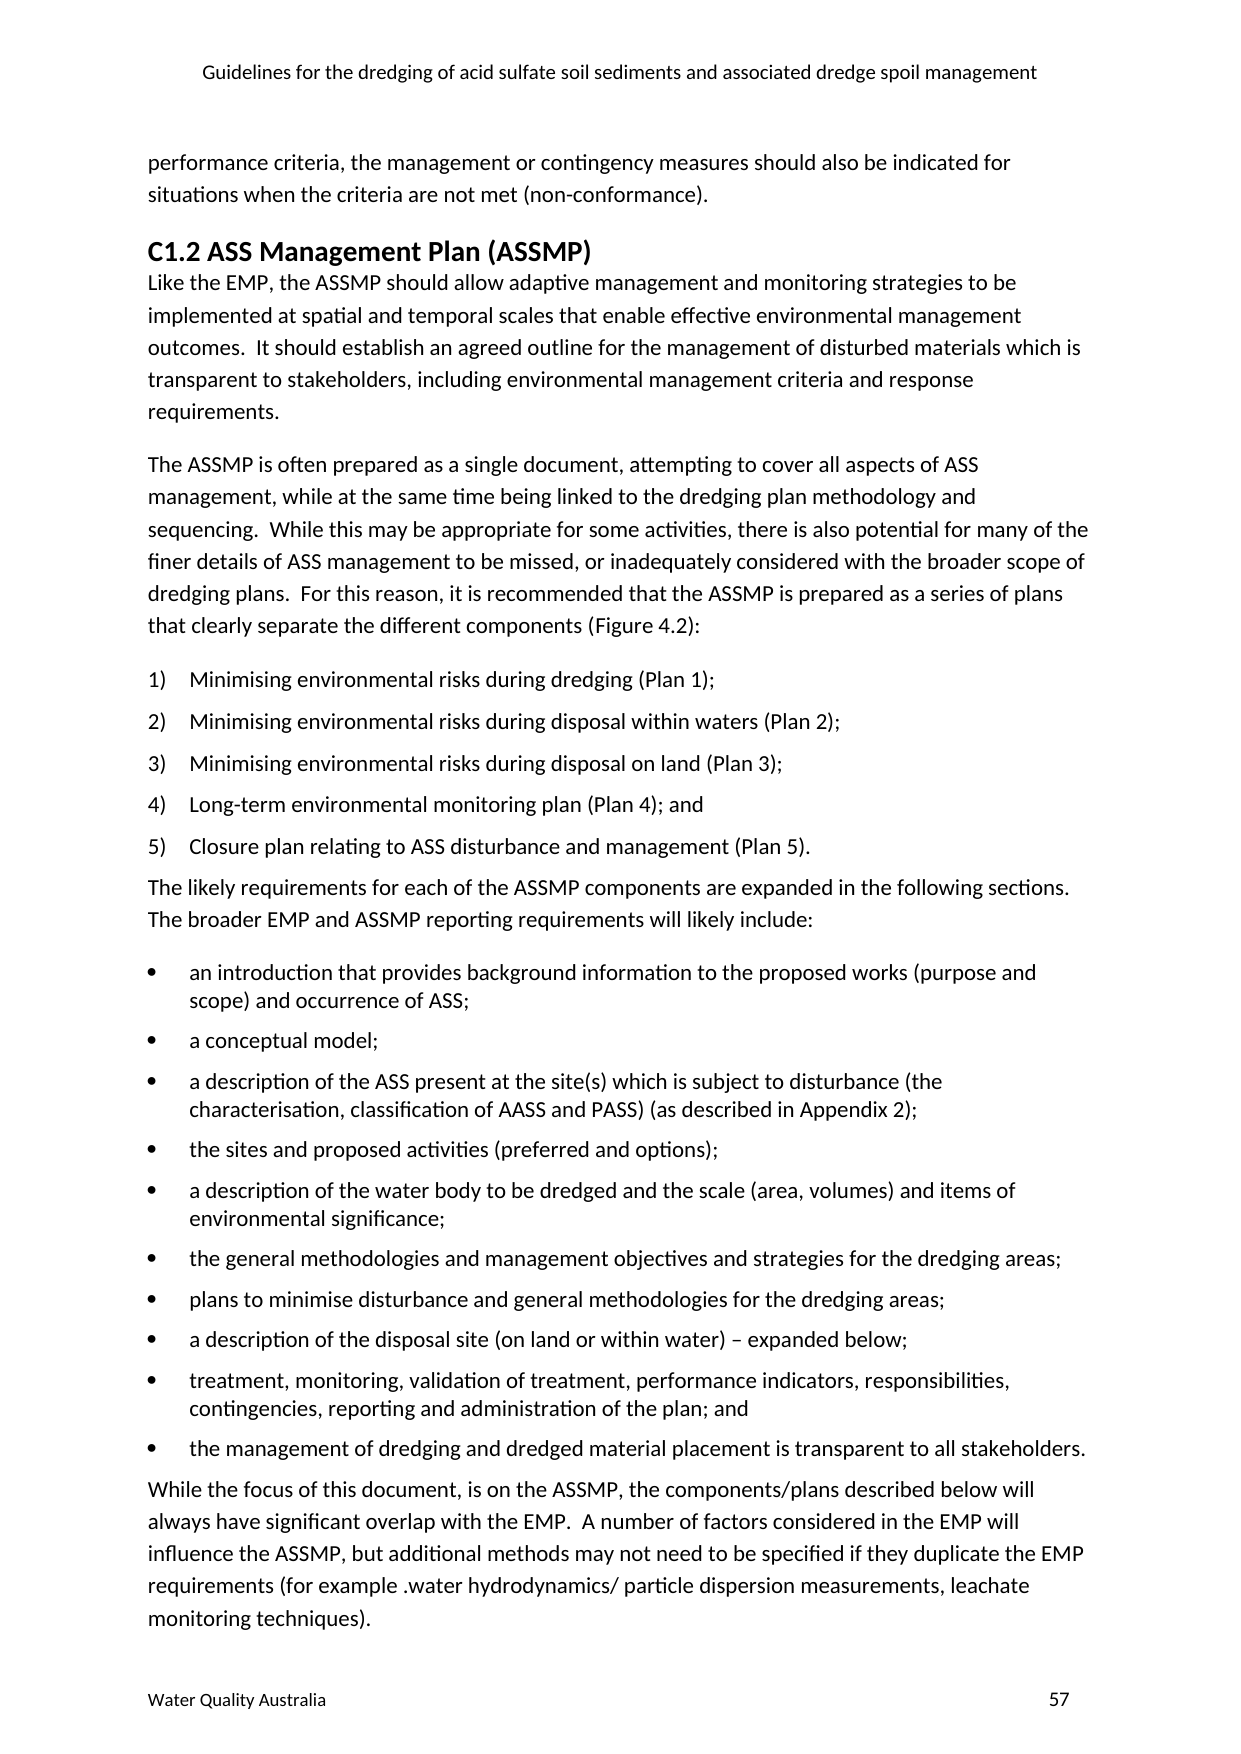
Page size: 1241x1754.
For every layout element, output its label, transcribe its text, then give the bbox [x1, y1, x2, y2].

list the general methodologies and management objectives and strategies for the dredging areas; [148, 1244, 1092, 1272]
list a conceptual model; [148, 1026, 1092, 1054]
list a description of the ASS present at the site(s) which is subject to disturbance (the characterisation, classification of AASS and PASS) (as described in Appendix 2); [148, 1067, 1092, 1123]
text Like the EMP, the ASSMP should allow adaptive management and monitoring strategies to be implemented at spatial and temporal scales that enable effective environmental management outcomes. It should establish an agreed outline for the management of disturbed materials which is transparent to stakeholders, including environmental management criteria and response requirements. [148, 268, 1092, 425]
list the management of dredging and dredged material placement is transparent to all stakeholders. [148, 1434, 1092, 1463]
list the sites and proposed activities (preferred and options); [148, 1135, 1092, 1163]
text The likely requirements for each of the ASSMP components are expanded in the following sections. The broader EMP and ASSMP reporting requirements will likely include: [148, 873, 1092, 933]
text While the focus of this document, is on the ASSMP, the components/plans described below will always have significant overlap with the EMP. A number of factors considered in the EMP will influence the ASSMP, but additional methods may not need to be specified if they duplicate the EMP requirements (for example .water hydrodynamics/ particle dispersion measurements, leachate monitoring techniques). [148, 1475, 1092, 1632]
list Minimising environmental risks during disposal on land (Plan 3); [148, 748, 1092, 777]
list Closure plan relating to ASS disturbance and management (Plan 5). [148, 831, 1092, 860]
list Long-term environmental monitoring plan (Plan 4); and [148, 789, 1092, 818]
list an introduction that provides background information to the proposed works (purpose and scope) and occurrence of ASS; [148, 958, 1092, 1014]
list plans to minimise disturbance and general methodologies for the dredging areas; [148, 1285, 1092, 1313]
list a description of the disposal site (on land or within water) – expanded below; [148, 1326, 1092, 1353]
subtitle C1.2 ASS Management Plan (ASSMP) [148, 233, 1092, 268]
list treatment, monitoring, validation of treatment, performance indicators, responsibilities, contingencies, reporting and administration of the plan; and [148, 1366, 1092, 1422]
list Minimising environmental risks during dredging (Plan 1); [148, 664, 1092, 693]
list Minimising environmental risks during disposal within waters (Plan 2); [148, 706, 1092, 735]
list a description of the water body to be dredged and the scale (area, volumes) and items of environmental significance; [148, 1176, 1092, 1232]
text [148, 148, 1092, 208]
